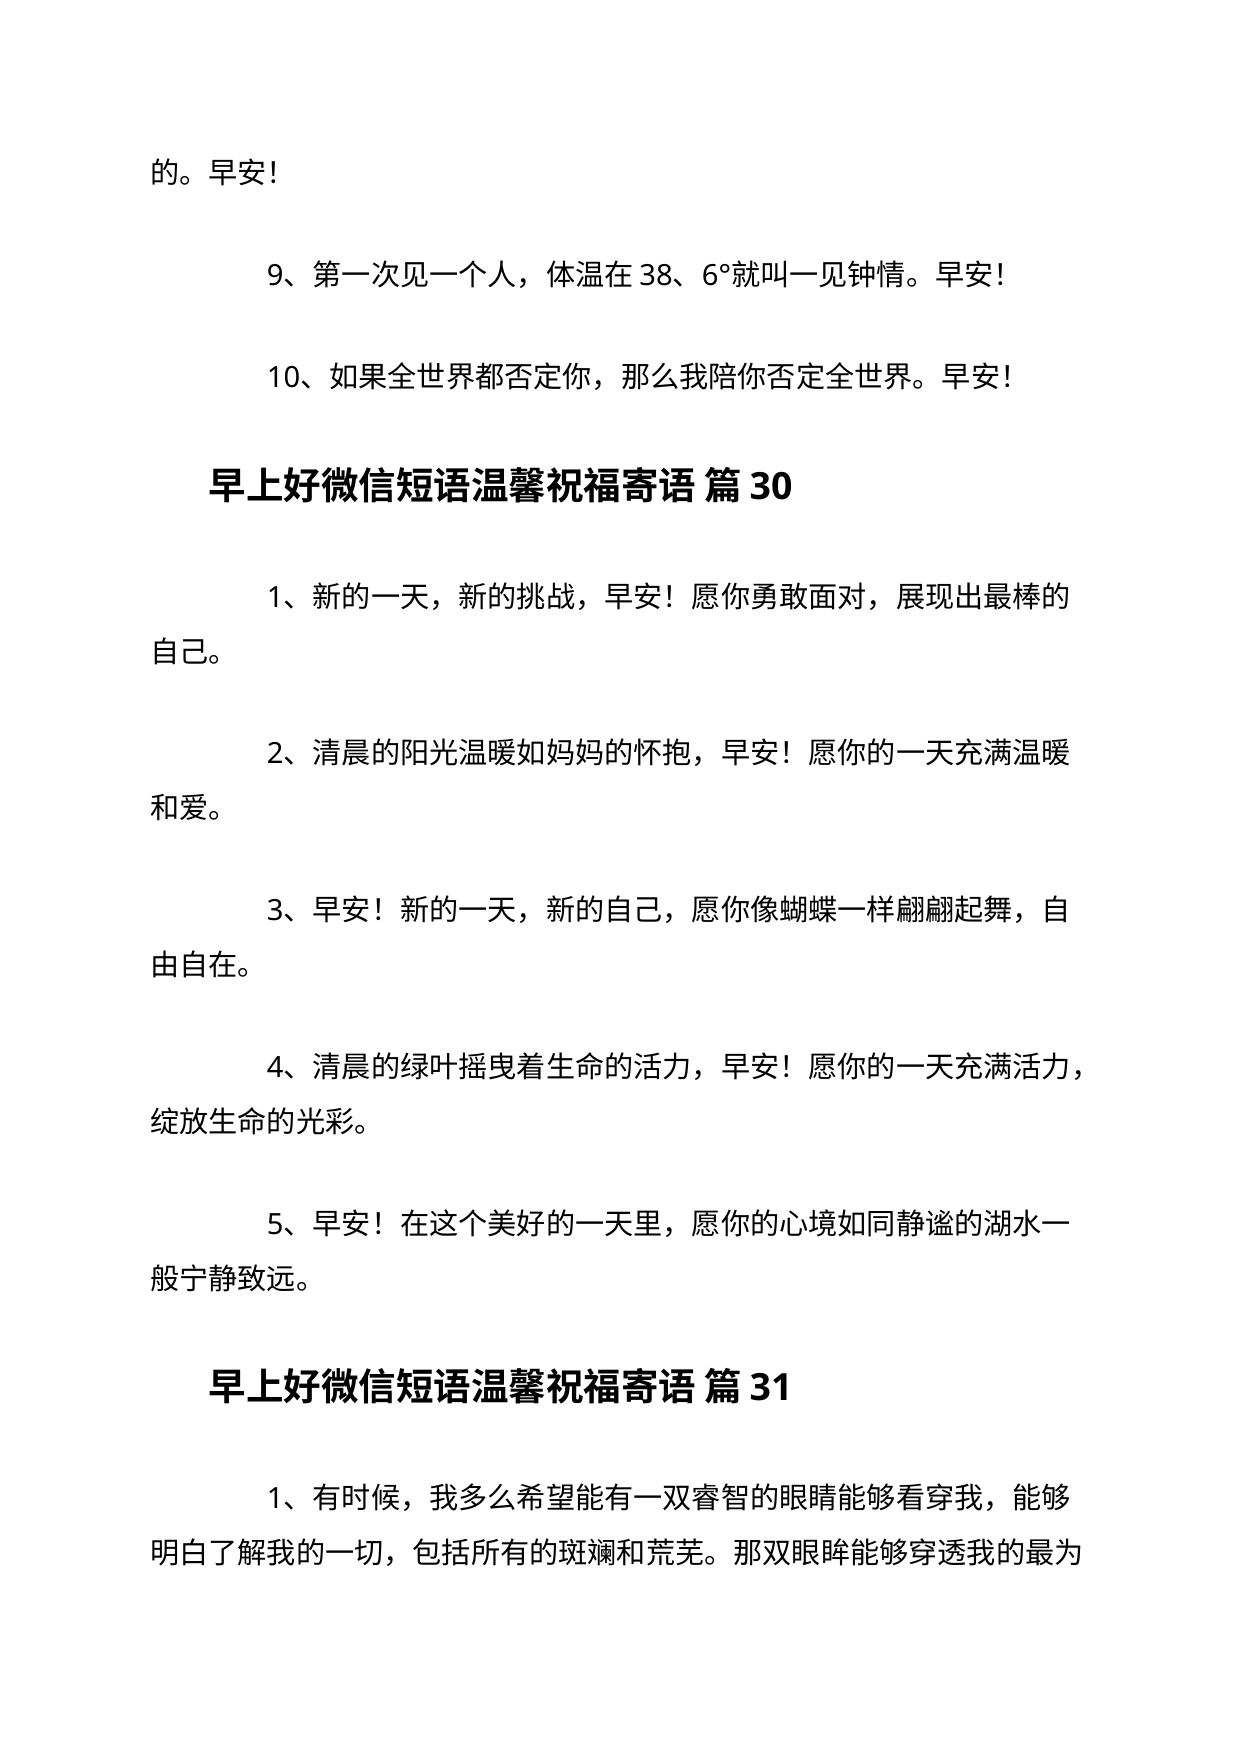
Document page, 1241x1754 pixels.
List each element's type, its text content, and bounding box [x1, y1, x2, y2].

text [150, 150, 1090, 192]
text 早上好微信短语温馨祝福寄语 篇30 [150, 456, 1090, 510]
text 4、清晨的绿叶摇曳着生命的活力，早安！愿你的一天充满活力，绽放生命的光彩。 [150, 1044, 1090, 1141]
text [150, 1475, 1090, 1572]
text 10、如果全世界都否定你，那么我陪你否定全世界。早安！ [150, 354, 1090, 396]
text 2、清晨的阳光温暖如妈妈的怀抱，早安！愿你的一天充满温暖和爱。 [150, 730, 1090, 827]
text 5、早安！在这个美好的一天里，愿你的心境如同静谧的湖水一般宁静致远。 [150, 1200, 1090, 1298]
text 1、新的一天，新的挑战，早安！愿你勇敢面对，展现出最棒的自己。 [150, 573, 1090, 671]
text 9、第一次见一个人，体温在38、6°就叫一见钟情。早安！ [150, 252, 1090, 294]
text 早上好微信短语温馨祝福寄语 篇31 [150, 1357, 1090, 1412]
text 3、早安！新的一天，新的自己，愿你像蝴蝶一样翩翩起舞，自由自在。 [150, 887, 1090, 984]
